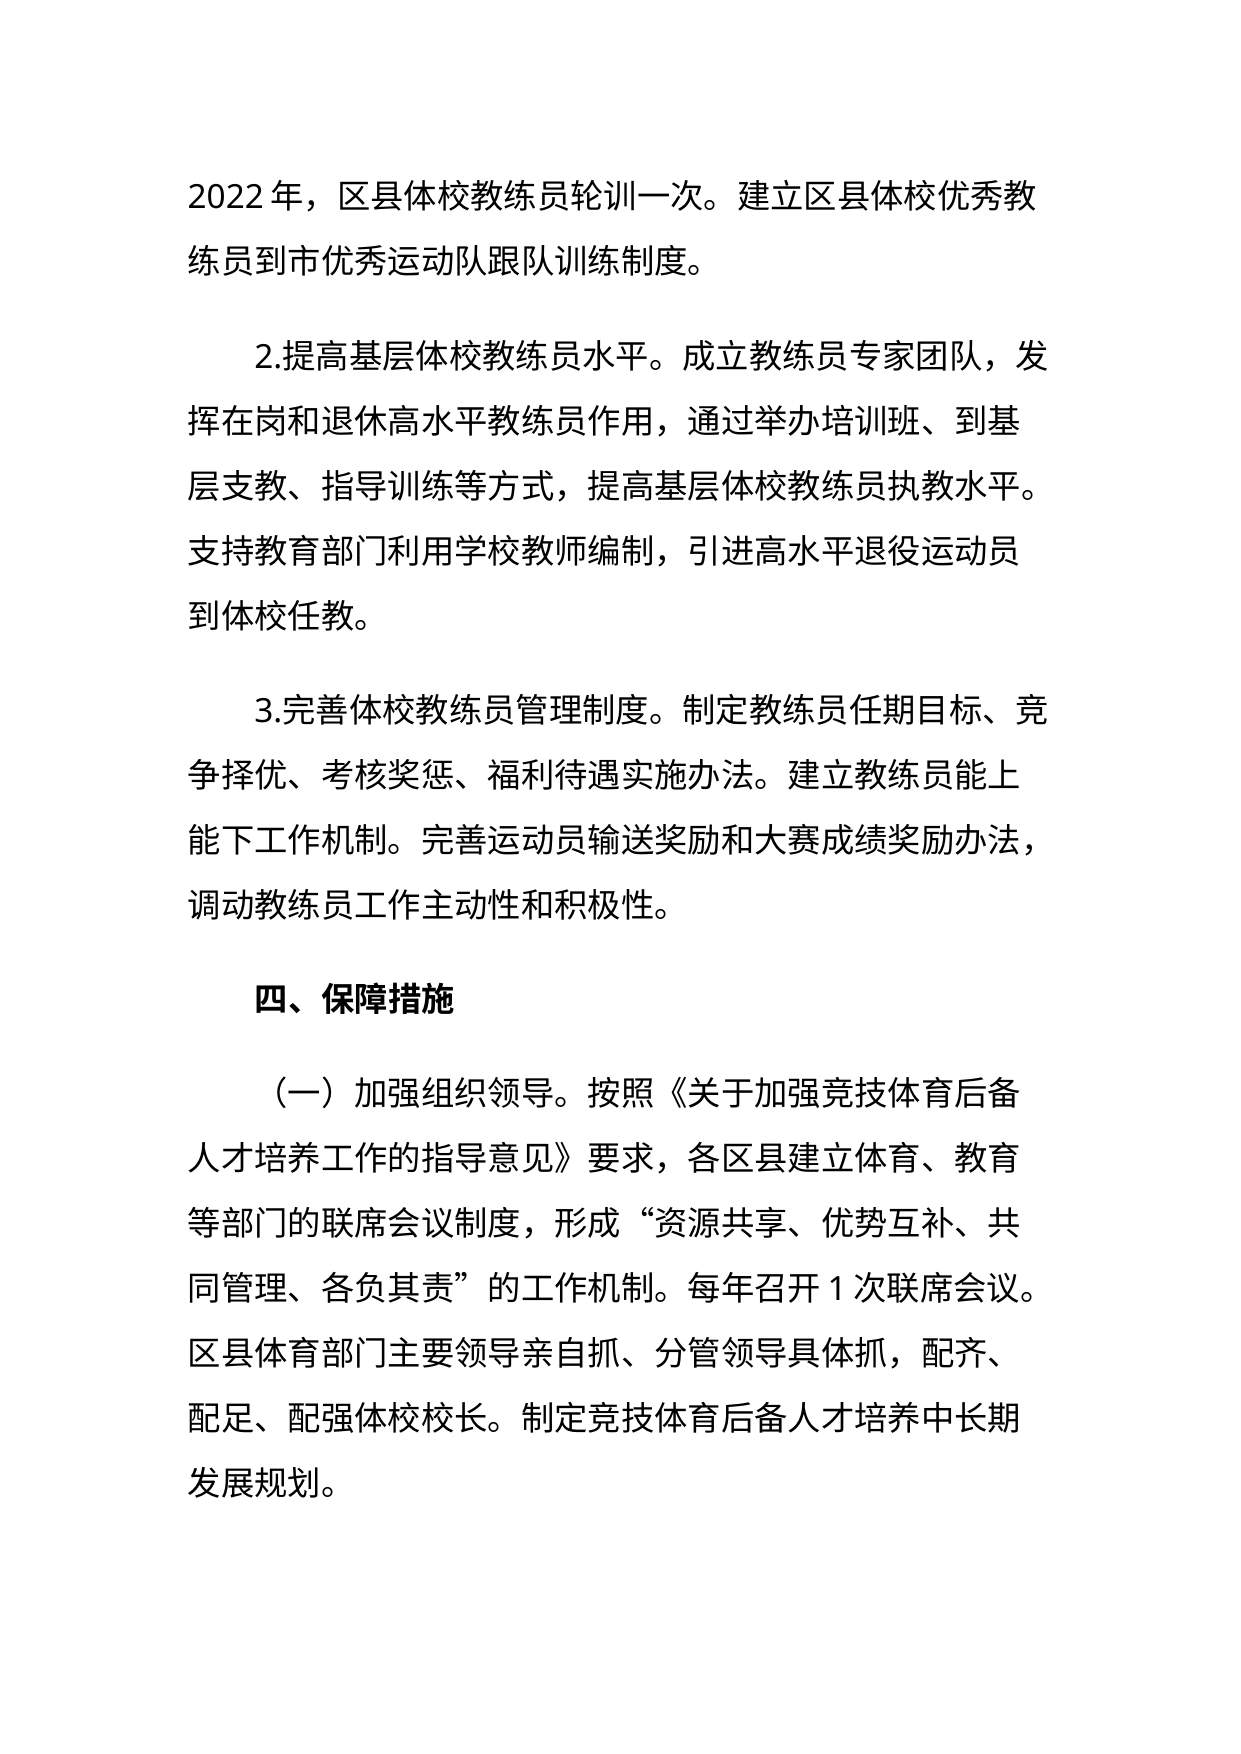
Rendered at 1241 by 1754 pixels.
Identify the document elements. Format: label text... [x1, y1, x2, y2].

text （一）加强组织领导。按照《关于加强竞技体育后备人才培养工作的指导意见》要求，各区县建立体育、教育等部门的联席会议制度，形成“资源共享、优势互补、共同管理、各负其责”的工作机制。每年召开1次联席会议。区县体育部门主要领导亲自抓、分管领导具体抓，配齐、配足、配强体校校长。制定竞技体育后备人才培养中长期发展规划。 [187, 1059, 1053, 1514]
text 2.提高基层体校教练员水平。成立教练员专家团队，发挥在岗和退休高水平教练员作用，通过举办培训班、到基层支教、指导训练等方式，提高基层体校教练员执教水平。支持教育部门利用学校教师编制，引进高水平退役运动员到体校任教。 [187, 321, 1053, 646]
text 3.完善体校教练员管理制度。制定教练员任期目标、竞争择优、考核奖惩、福利待遇实施办法。建立教练员能上能下工作机制。完善运动员输送奖励和大赛成绩奖励办法，调动教练员工作主动性和积极性。 [187, 675, 1053, 935]
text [187, 162, 1053, 292]
text 四、保障措施 [187, 964, 1053, 1029]
